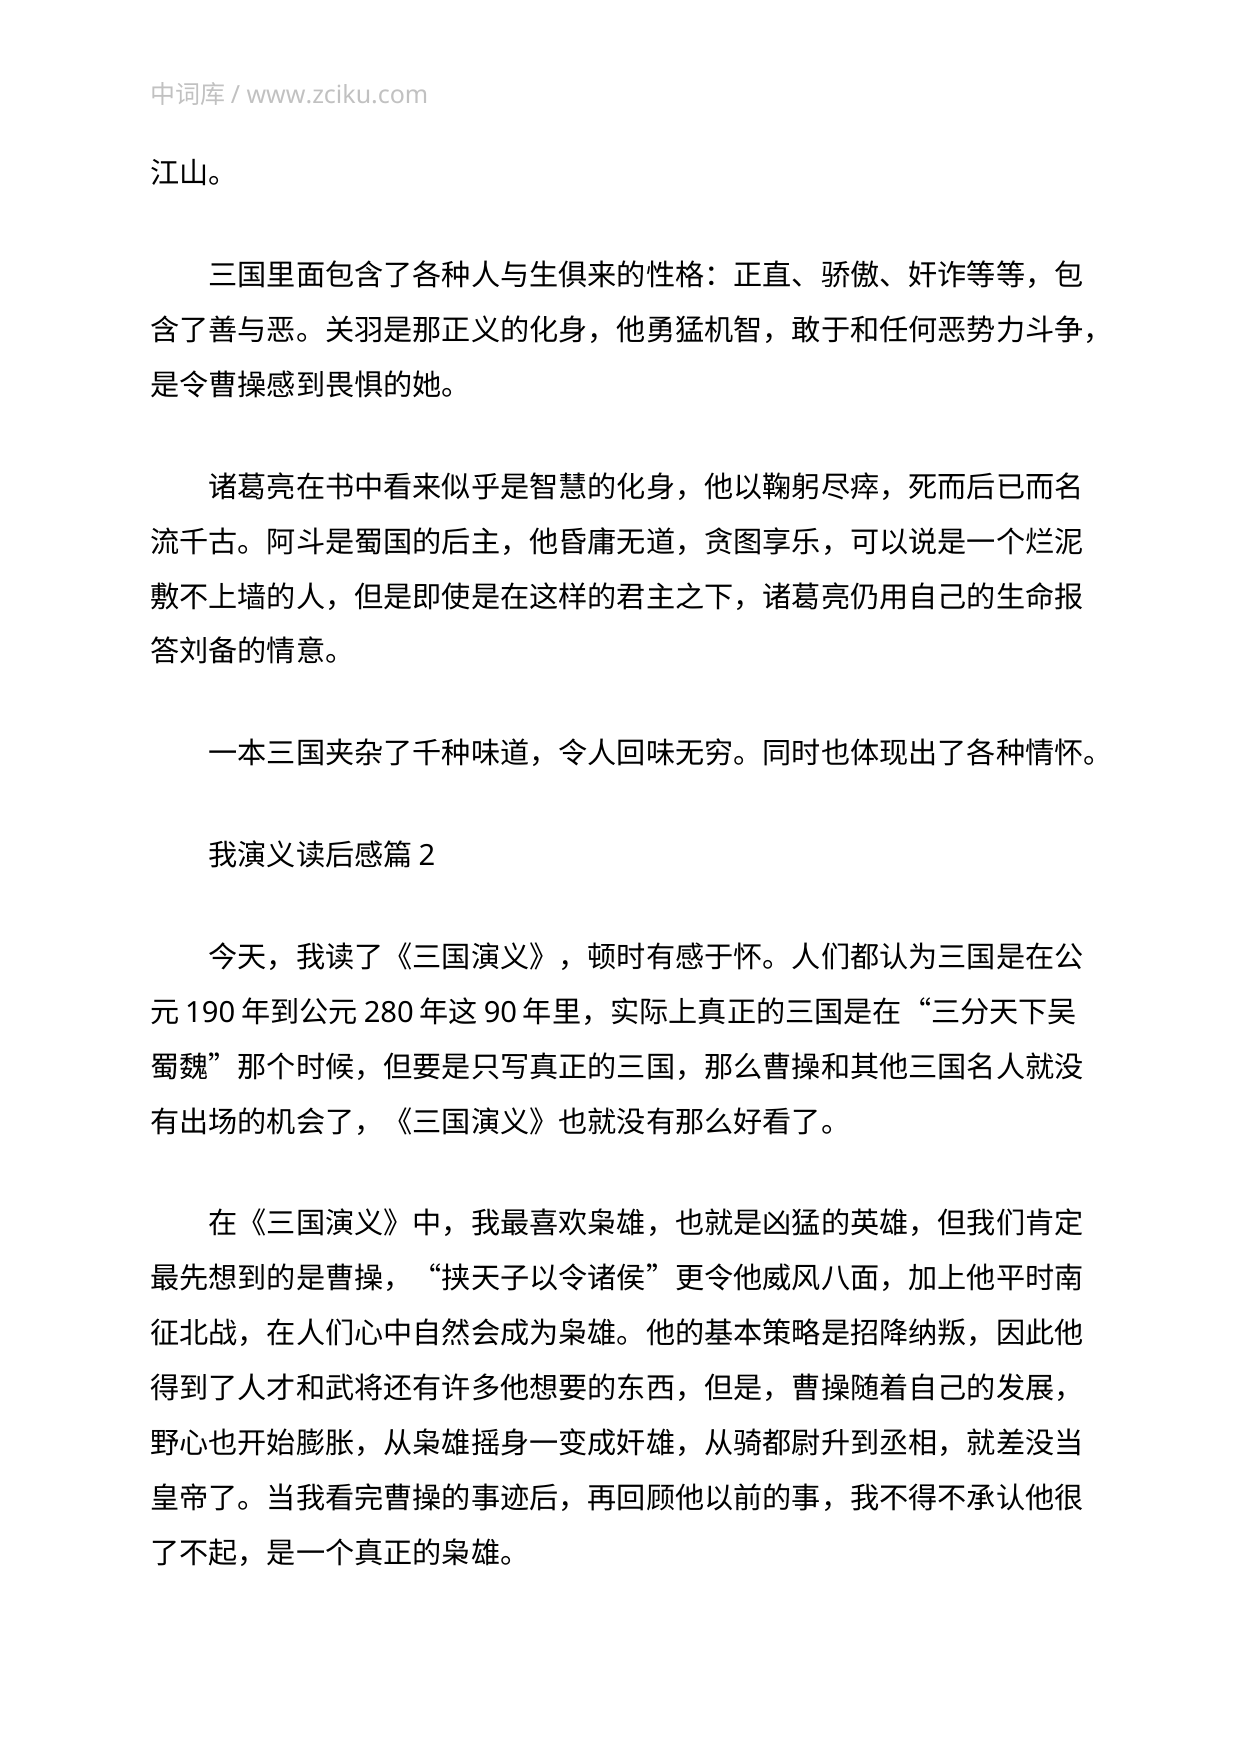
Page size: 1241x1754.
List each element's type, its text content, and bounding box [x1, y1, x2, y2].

text 一本三国夹杂了千种味道，令人回味无穷。同时也体现出了各种情怀。 [150, 730, 1090, 772]
text 诸葛亮在书中看来似乎是智慧的化身，他以鞠躬尽瘁，死而后已而名流千古。阿斗是蜀国的后主，他昏庸无道，贪图享乐，可以说是一个烂泥敷不上墙的人，但是即使是在这样的君主之下，诸葛亮仍用自己的生命报答刘备的情意。 [150, 463, 1090, 670]
text 我演义读后感篇2 [150, 832, 1090, 874]
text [150, 150, 1090, 192]
text 今天，我读了《三国演义》，顿时有感于怀。人们都认为三国是在公元190年到公元280年这90年里，实际上真正的三国是在“三分天下吴蜀魏”那个时候，但要是只写真正的三国，那么曹操和其他三国名人就没有出场的机会了，《三国演义》也就没有那么好看了。 [150, 933, 1090, 1141]
text 三国里面包含了各种人与生俱来的性格：正直、骄傲、奸诈等等，包含了善与恶。关羽是那正义的化身，他勇猛机智，敢于和任何恶势力斗争，是令曹操感到畏惧的她。 [150, 252, 1090, 404]
text 在《三国演义》中，我最喜欢枭雄，也就是凶猛的英雄，但我们肯定最先想到的是曹操，“挟天子以令诸侯”更令他威风八面，加上他平时南征北战，在人们心中自然会成为枭雄。他的基本策略是招降纳叛，因此他得到了人才和武将还有许多他想要的东西，但是，曹操随着自己的发展，野心也开始膨胀，从枭雄摇身一变成奸雄，从骑都尉升到丞相，就差没当皇帝了。当我看完曹操的事迹后，再回顾他以前的事，我不得不承认他很了不起，是一个真正的枭雄。 [150, 1200, 1090, 1572]
